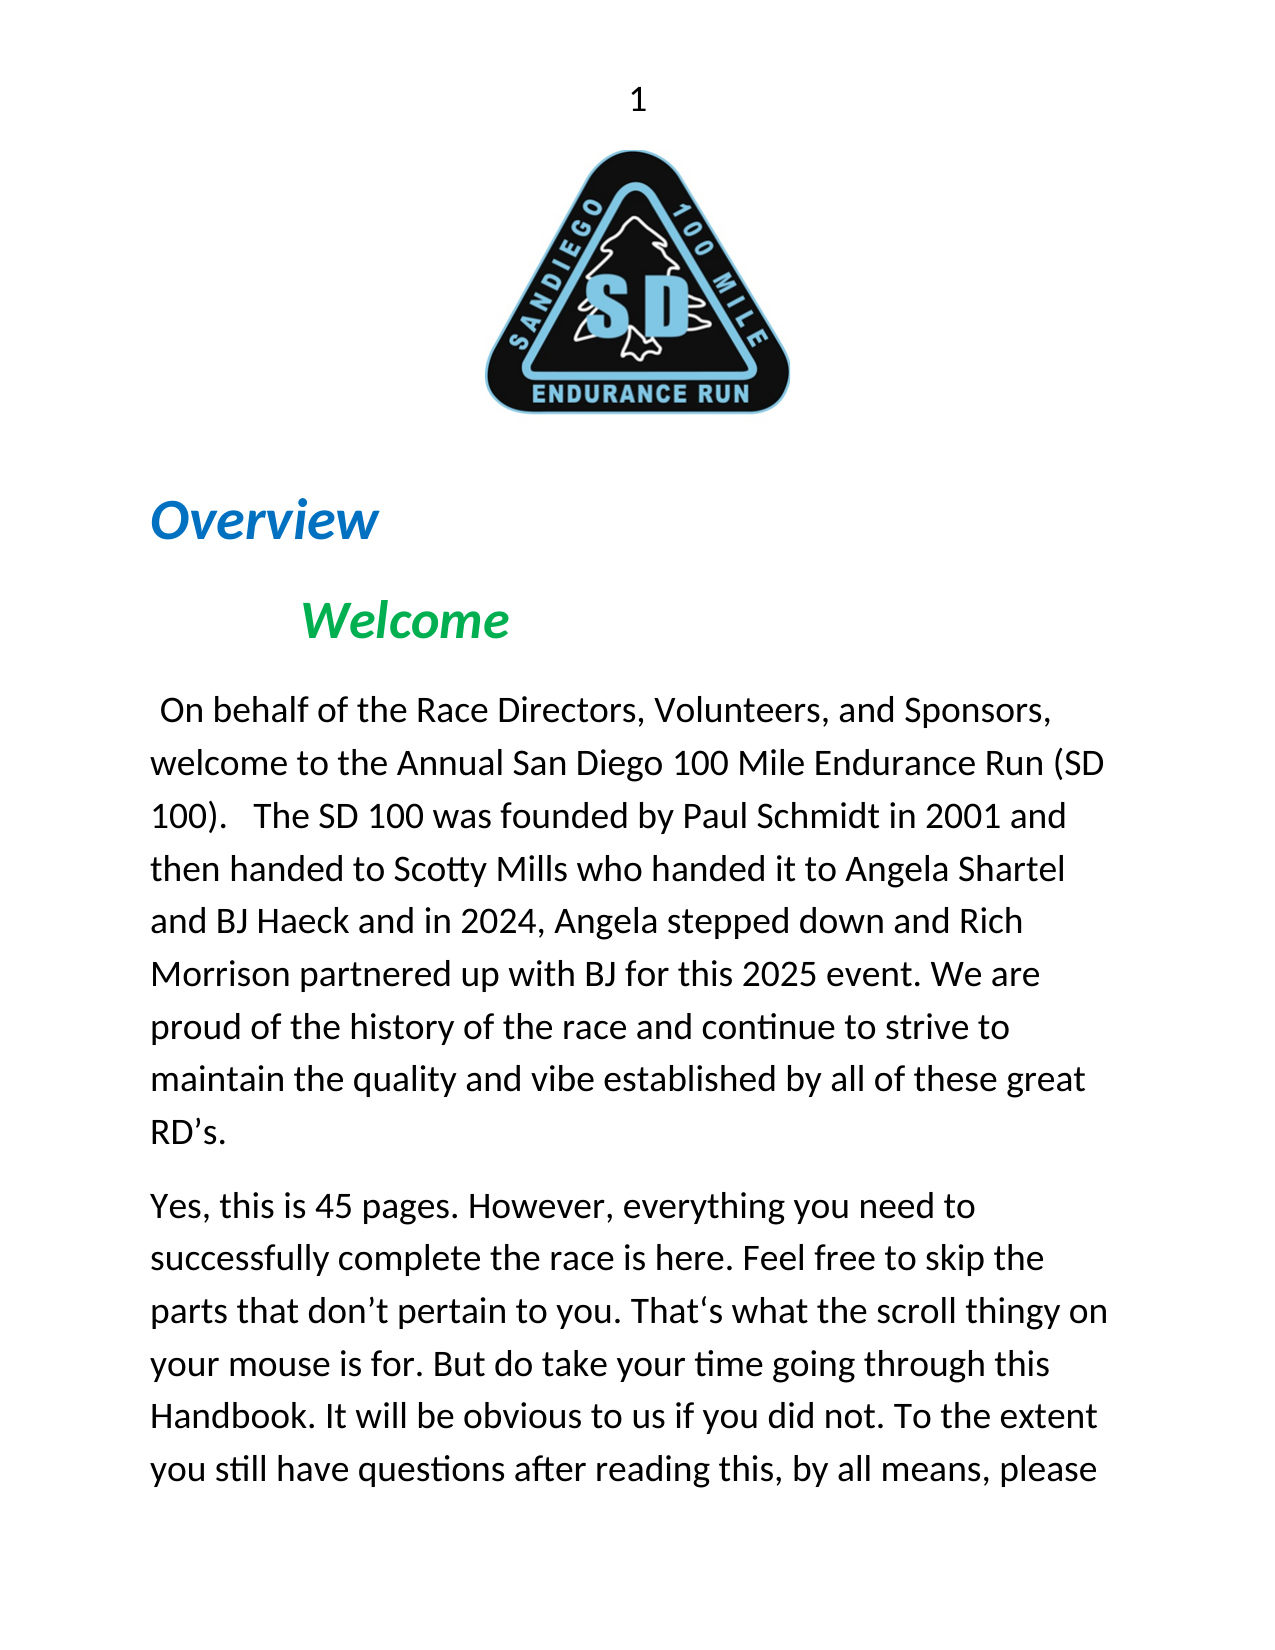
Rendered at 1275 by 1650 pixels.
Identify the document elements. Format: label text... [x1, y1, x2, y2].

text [150, 1182, 1125, 1491]
text On behalf of the Race Directors, Volunteers, and Sponsors, welcome to the Annual San Diego 100 Mile Endurance Run (SD 100). The SD 100 was founded by Paul Schmidt in 2001 and then handed to Scotty Mills who handed it to Angela Shartel and BJ Haeck and in 2024, Angela stepped down and Rich Morrison partnered up with BJ for this 2025 event. We are proud of the history of the race and continue to strive to maintain the quality and vibe established by all of these great RD’s. [150, 686, 1125, 1154]
picture [485, 150, 791, 458]
text Welcome [150, 586, 1125, 652]
text Overview [150, 483, 1125, 554]
